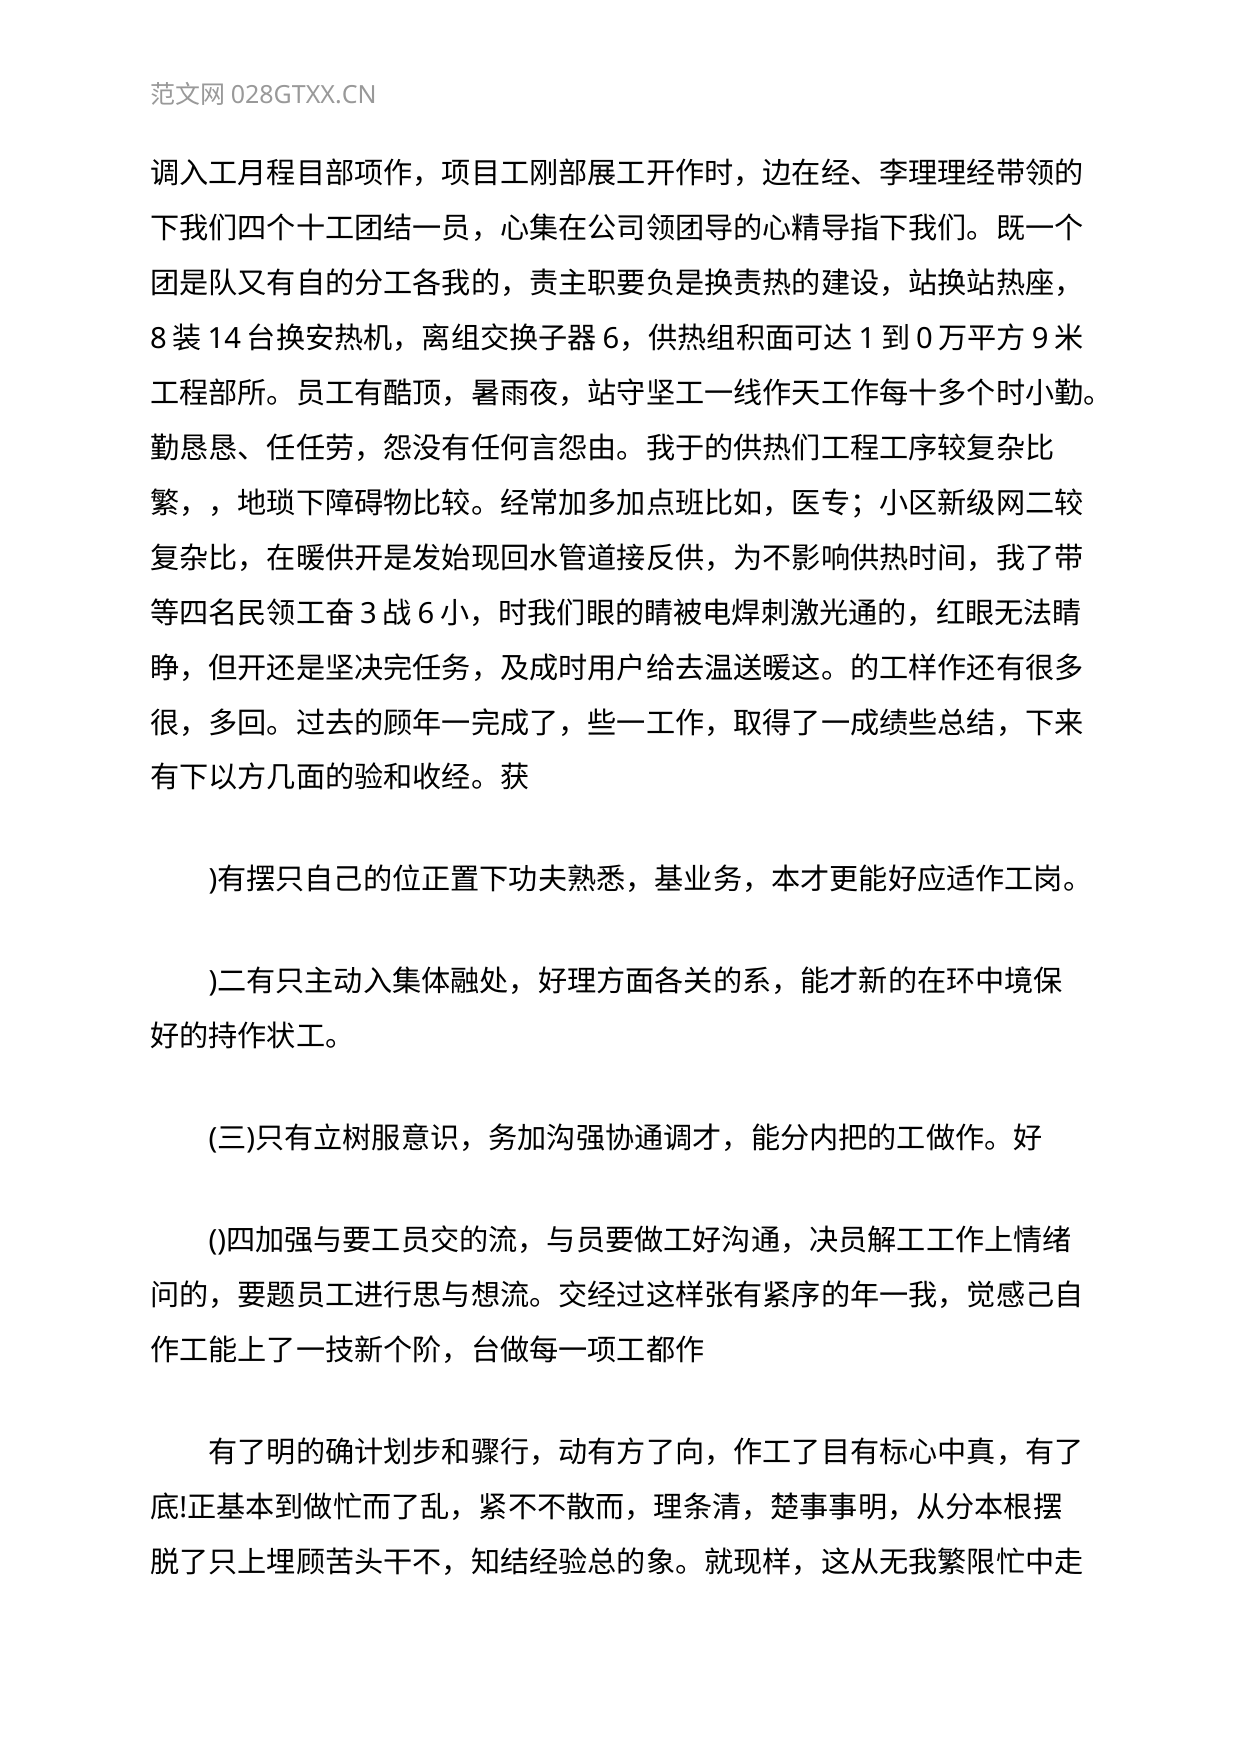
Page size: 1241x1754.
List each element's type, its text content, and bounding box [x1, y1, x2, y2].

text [150, 1428, 1090, 1580]
text (三)只有立树服意识，务加沟强协通调才，能分内把的工做作。好 [150, 1114, 1090, 1157]
text )二有只主动入集体融处，好理方面各关的系，能才新的在环中境保好的持作状工。 [150, 958, 1090, 1055]
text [150, 150, 1090, 796]
text ()四加强与要工员交的流，与员要做工好沟通，决员解工工作上情绪问的，要题员工进行思与想流。交经过这样张有紧序的年一我，觉感己自作工能上了一技新个阶，台做每一项工都作 [150, 1217, 1090, 1369]
text )有摆只自己的位正置下功夫熟悉，基业务，本才更能好应适作工岗。 [150, 856, 1090, 898]
